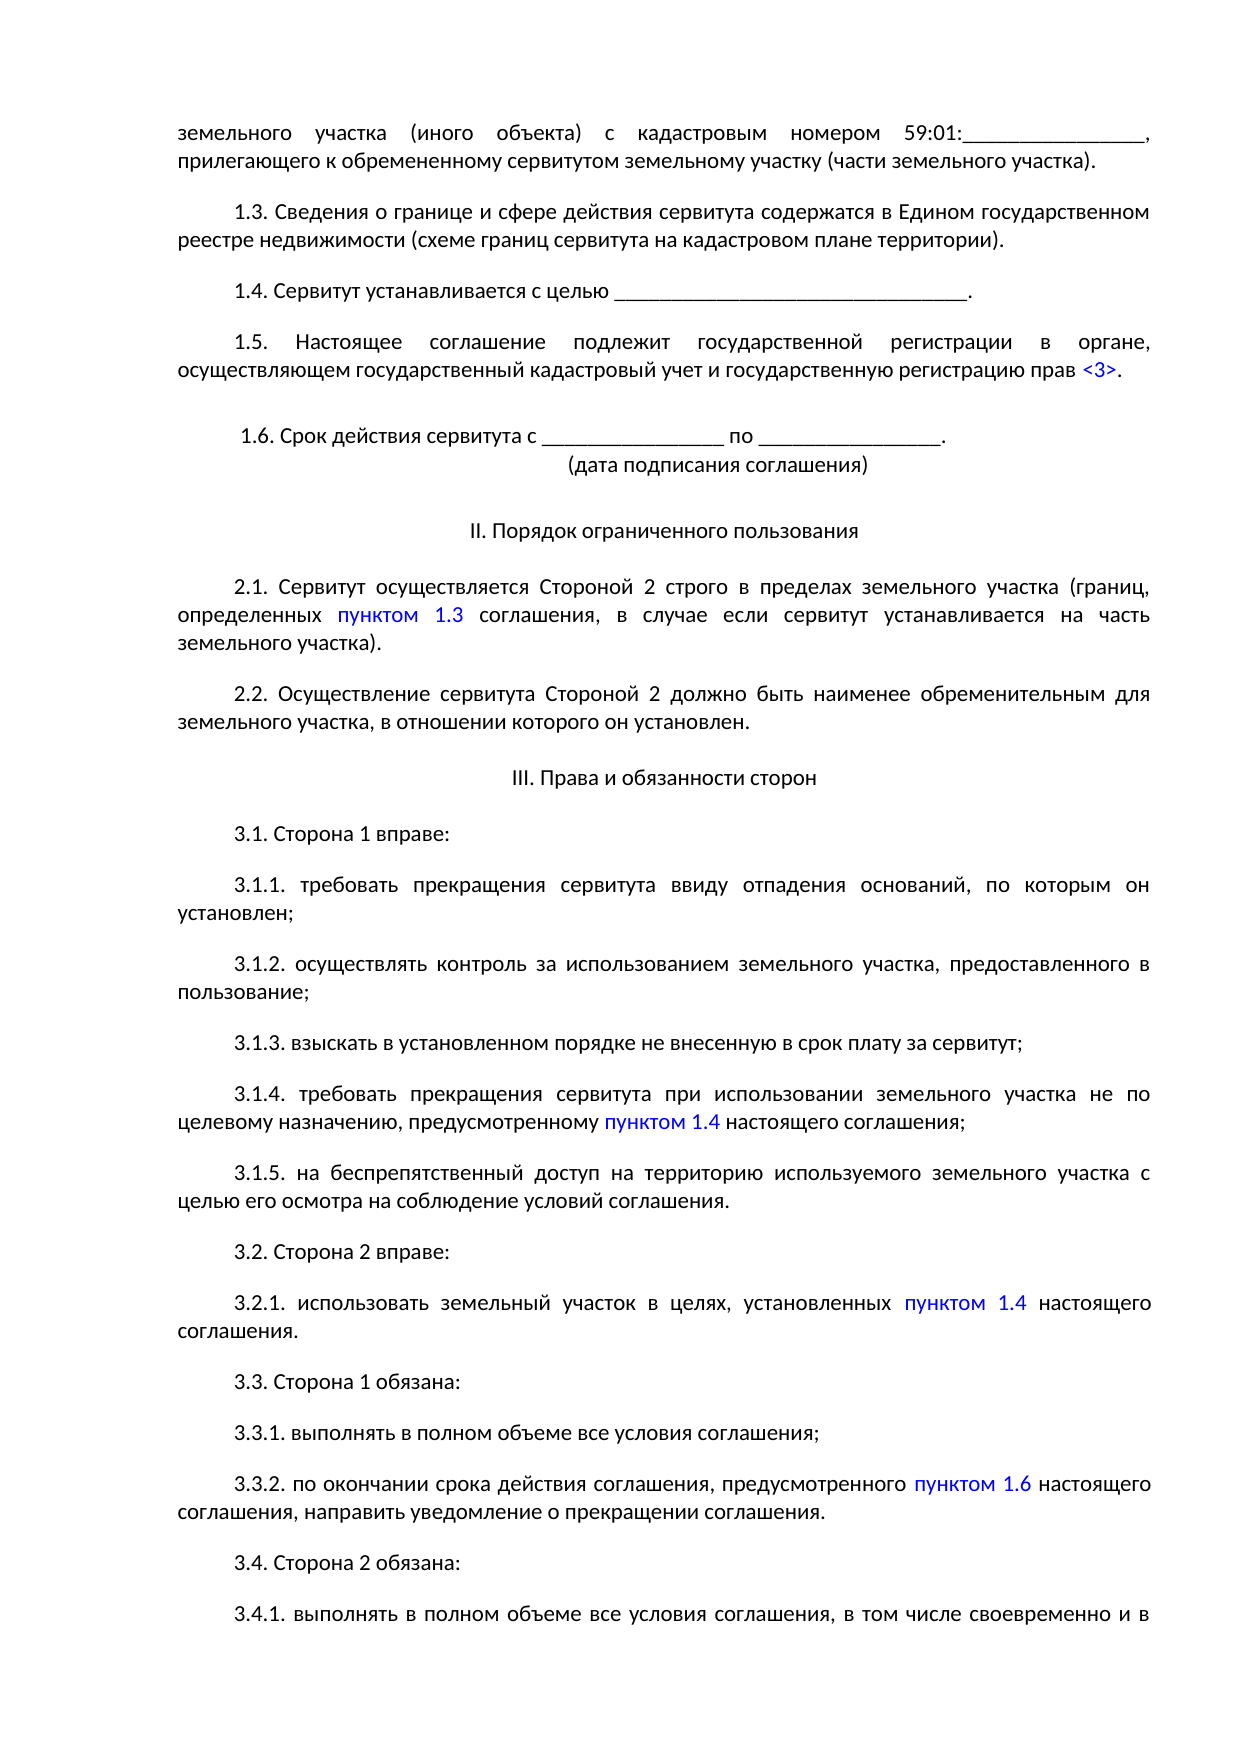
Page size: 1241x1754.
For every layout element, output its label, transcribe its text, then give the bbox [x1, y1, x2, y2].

text 1.4. Сервитут устанавливается с целью _______________________________. [177, 276, 1152, 304]
text 3.1.5. на беспрепятственный доступ на территорию используемого земельного участка с целью его осмотра на соблюдение условий соглашения. [177, 1158, 1152, 1214]
text 3.3.1. выполнять в полном объеме все условия соглашения; [177, 1418, 1152, 1446]
text 2.1. Сервитут осуществляется Стороной 2 строго в пределах земельного участка (границ, определенных пунктом 1.3 соглашения, в случае если сервитут устанавливается на часть земельного участка). [177, 572, 1152, 656]
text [177, 118, 1152, 174]
text II. Порядок ограниченного пользования [177, 516, 1152, 544]
text 2.2. Осуществление сервитута Стороной 2 должно быть наименее обременительным для земельного участка, в отношении которого он установлен. [177, 679, 1152, 735]
text 1.5. Настоящее соглашение подлежит государственной регистрации в органе, осуществляющем государственный кадастровый учет и государственную регистрацию прав <3>. [177, 327, 1152, 383]
text 3.2. Сторона 2 вправе: [177, 1237, 1152, 1265]
text 1.3. Сведения о границе и сфере действия сервитута содержатся в Едином государственном реестре недвижимости (схеме границ сервитута на кадастровом плане территории). [177, 197, 1152, 253]
table_header 1.6. Срок действия сервитута с ________________ по ________________. (дата подписания соглашения) [177, 411, 1122, 488]
text 3.1. Сторона 1 вправе: [177, 819, 1152, 847]
text 3.4. Сторона 2 обязана: [177, 1548, 1152, 1576]
text III. Права и обязанности сторон [177, 763, 1152, 791]
text 3.3.2. по окончании срока действия соглашения, предусмотренного пунктом 1.6 настоящего соглашения, направить уведомление о прекращении соглашения. [177, 1469, 1152, 1525]
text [177, 1599, 1152, 1627]
text 3.1.3. взыскать в установленном порядке не внесенную в срок плату за сервитут; [177, 1028, 1152, 1056]
text 3.1.2. осуществлять контроль за использованием земельного участка, предоставленного в пользование; [177, 949, 1152, 1005]
text 3.2.1. использовать земельный участок в целях, установленных пунктом 1.4 настоящего соглашения. [177, 1288, 1152, 1344]
text 3.1.4. требовать прекращения сервитута при использовании земельного участка не по целевому назначению, предусмотренному пунктом 1.4 настоящего соглашения; [177, 1079, 1152, 1135]
text 3.1.1. требовать прекращения сервитута ввиду отпадения оснований, по которым он установлен; [177, 870, 1152, 926]
text 3.3. Сторона 1 обязана: [177, 1367, 1152, 1395]
